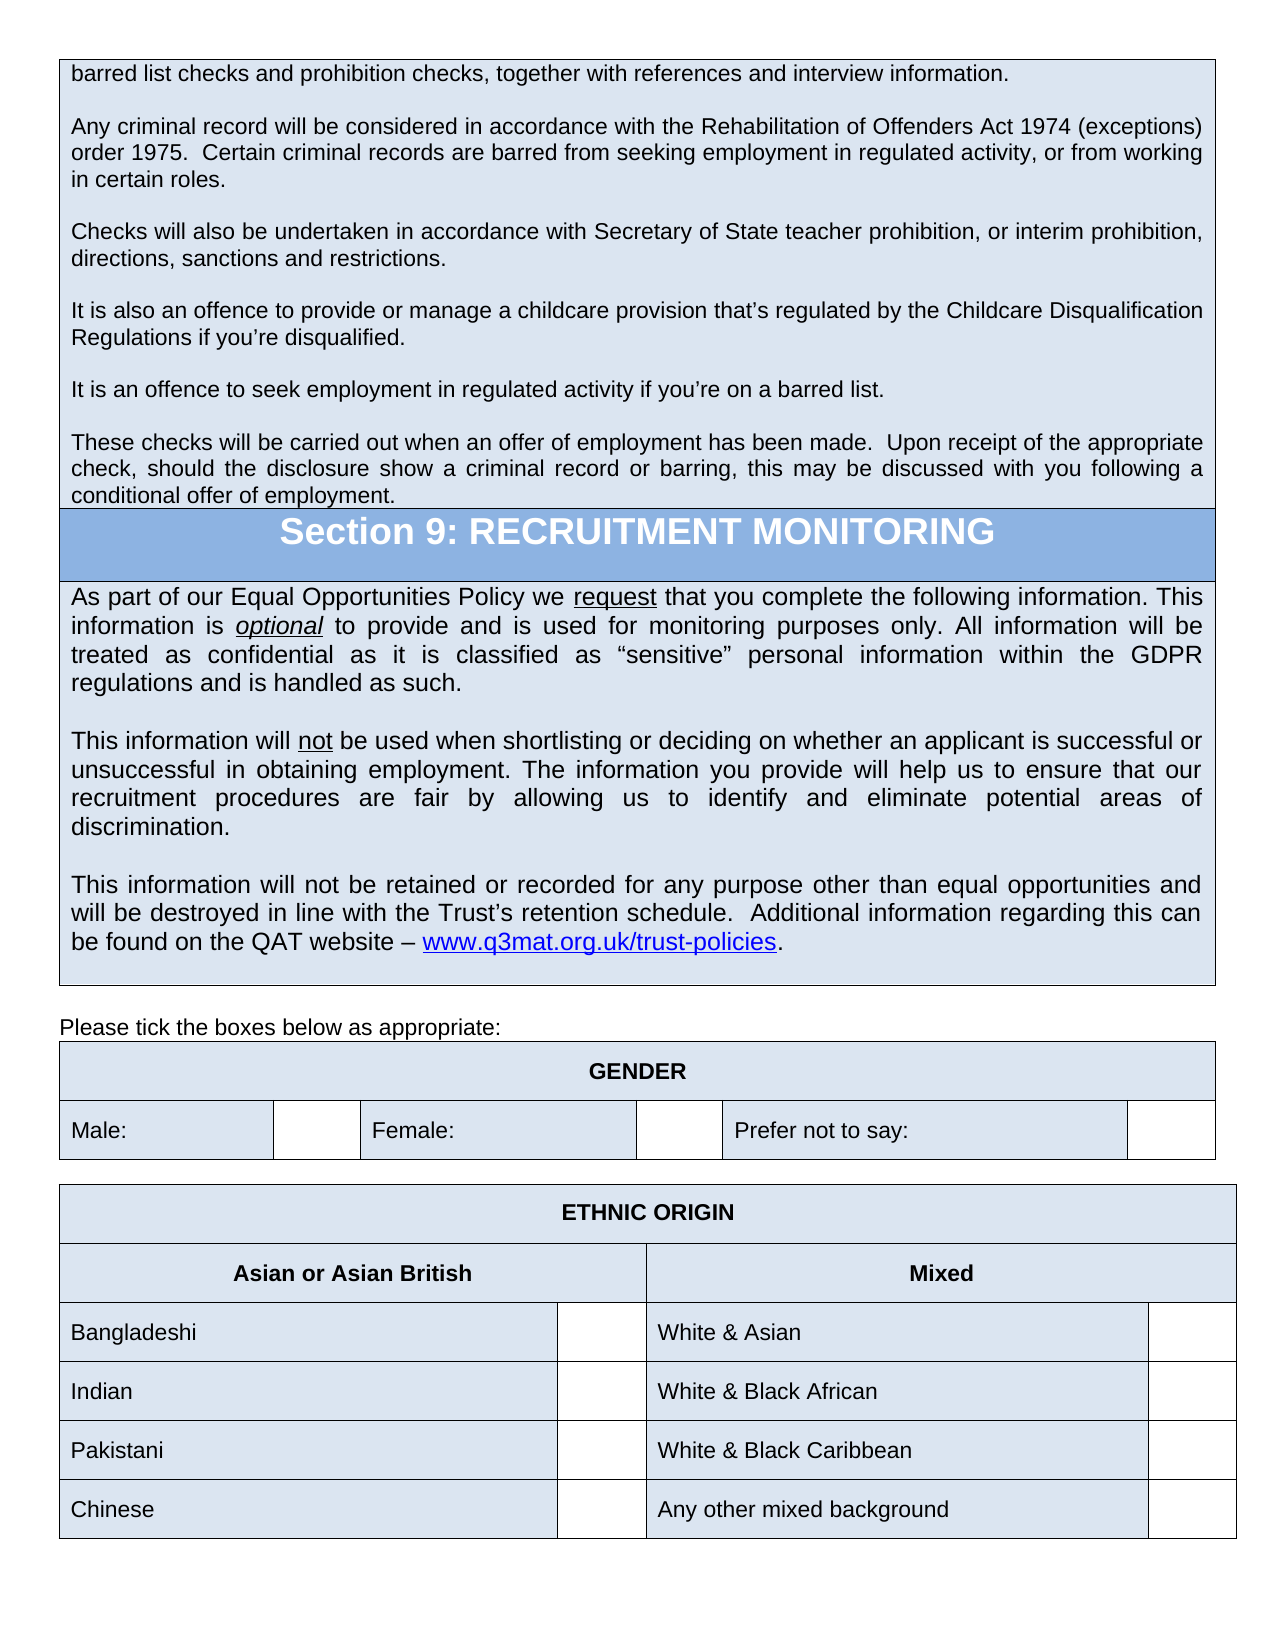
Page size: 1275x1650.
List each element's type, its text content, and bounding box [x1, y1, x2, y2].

table_cell [558, 1480, 646, 1538]
table_cell Section 9: RECRUITMENT MONITORING [60, 509, 1215, 581]
table_cell [1149, 1421, 1236, 1479]
text Please tick the boxes below as appropriate: [59, 1014, 1216, 1041]
table_header GENDER [60, 1042, 1215, 1100]
table_cell Indian [60, 1362, 557, 1420]
table_cell Bangladeshi [60, 1303, 557, 1361]
table_cell White & Asian [647, 1303, 1148, 1361]
table_cell [558, 1362, 646, 1420]
table_cell As part of our Equal Opportunities Policy we request that you complete the following information. This information is optional to provide and is used for monitoring purposes only. All information will be treated as confidential as it is classified as “sensitive” personal information within the GDPR regulations and is handled as such. This information will not be used when shortlisting or deciding on whether an applicant is successful or unsuccessful in obtaining employment. The information you provide will help us to ensure that our recruitment procedures are fair by allowing us to identify and eliminate potential areas of discrimination. This information will not be retained or recorded for any purpose other than equal opportunities and will be destroyed in line with the Trust’s retention schedule. Additional information regarding this can be found on the QAT website – www.q3mat.org.uk/trust-policies. [60, 582, 1215, 984]
table_cell Pakistani [60, 1421, 557, 1479]
table_cell White & Black African [647, 1362, 1148, 1420]
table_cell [60, 60, 1215, 508]
table_cell Prefer not to say: [723, 1101, 1127, 1159]
table_cell White & Black Caribbean [647, 1421, 1148, 1479]
table_cell [1149, 1303, 1236, 1361]
table_header ETHNIC ORIGIN [60, 1185, 1236, 1243]
table_cell [1128, 1101, 1215, 1159]
table_cell [637, 1101, 722, 1159]
table_cell Chinese [60, 1480, 557, 1538]
table_cell [1149, 1480, 1236, 1538]
table_cell Female: [361, 1101, 636, 1159]
table_cell [558, 1421, 646, 1479]
table_cell Male: [60, 1101, 273, 1159]
table_cell Mixed [647, 1244, 1236, 1302]
table_cell [558, 1303, 646, 1361]
table_cell Asian or Asian British [60, 1244, 646, 1302]
table_cell [274, 1101, 360, 1159]
table_cell [1149, 1362, 1236, 1420]
table_cell Any other mixed background [647, 1480, 1148, 1538]
